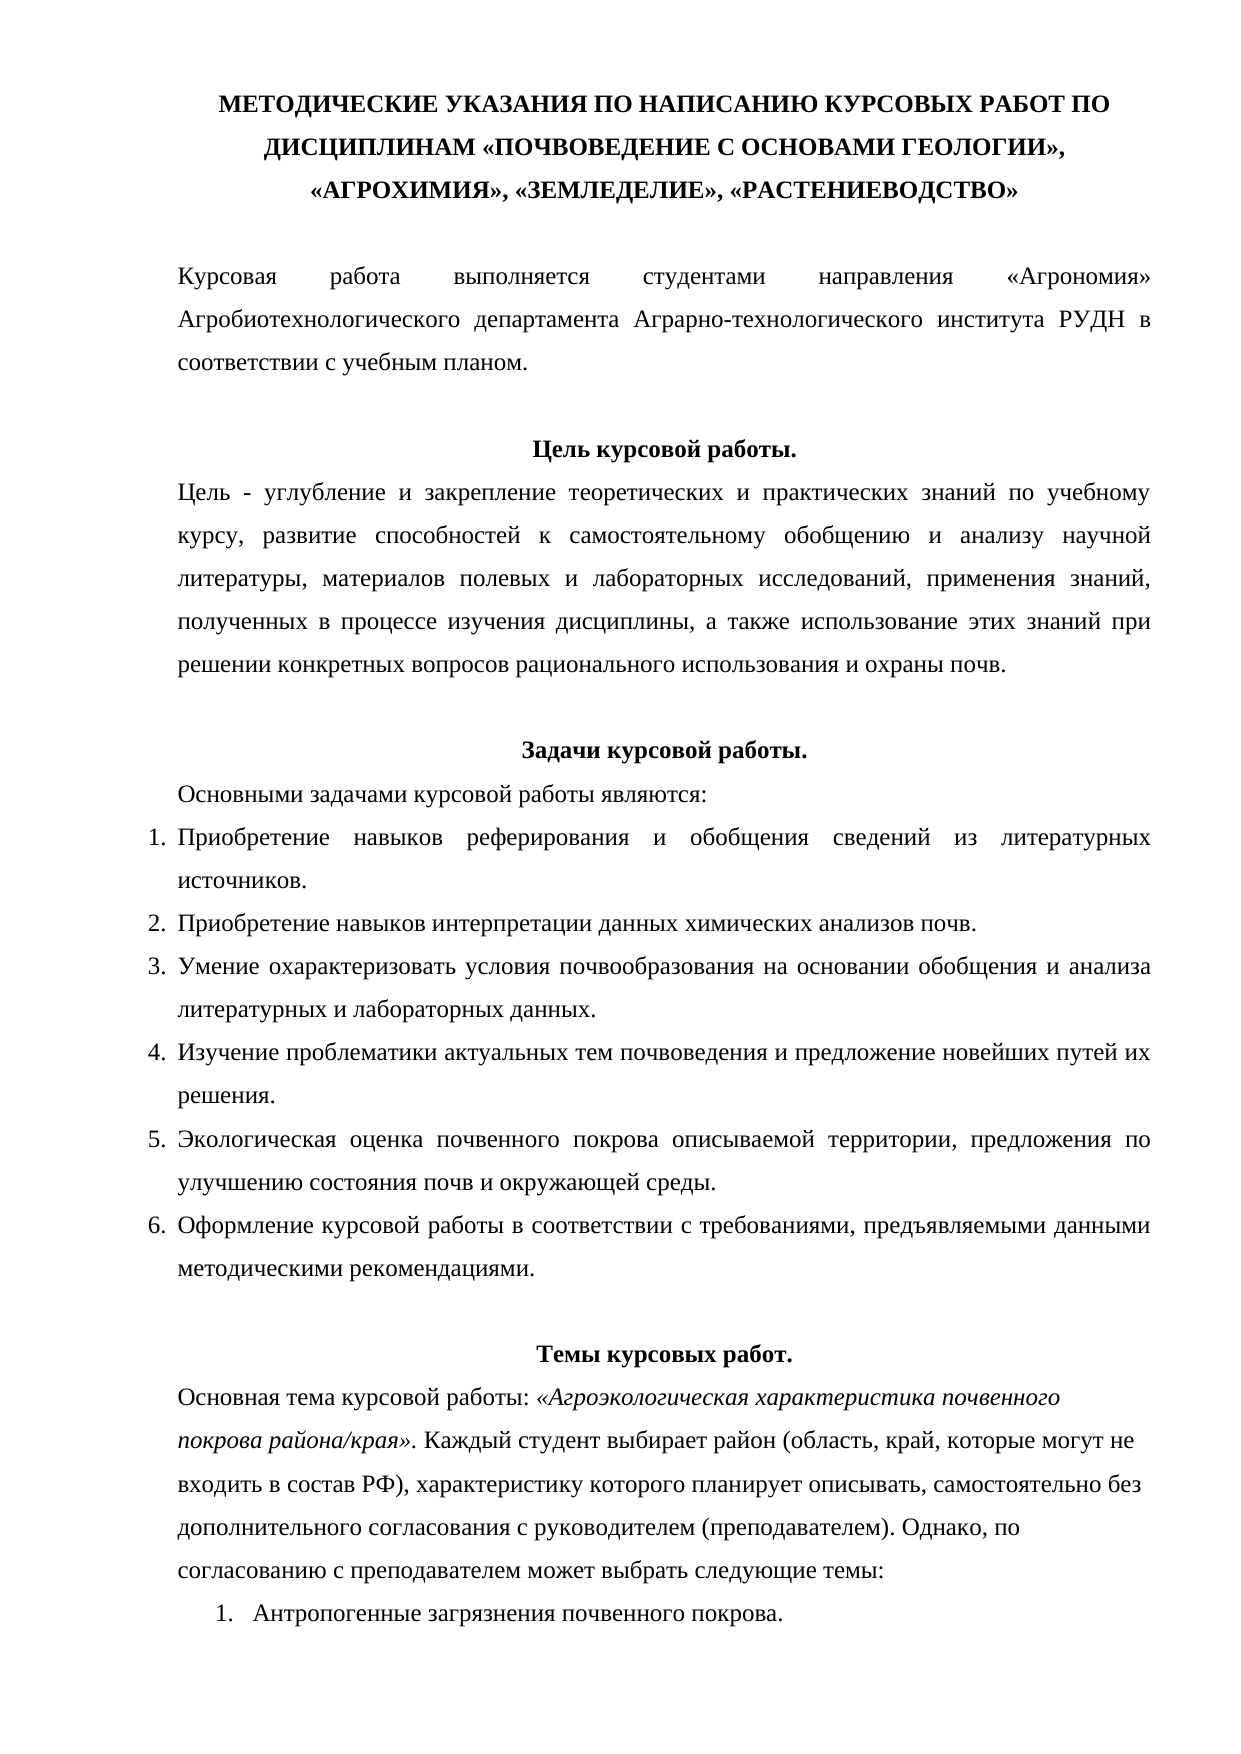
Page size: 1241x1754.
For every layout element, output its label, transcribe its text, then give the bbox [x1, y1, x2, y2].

text Основная тема курсовой работы: «Агроэкологическая характеристика почвенного покрова района/края». Каждый студент выбирает район (область, край, которые могут не входить в состав РФ), характеристику которого планирует описывать, самостоятельно без дополнительного согласования с руководителем (преподавателем). Однако, по согласованию с преподавателем может выбрать следующие темы: [177, 1382, 1152, 1584]
list Приобретение навыков реферирования и обобщения сведений из литературных источников. [148, 822, 1152, 894]
list Изучение проблематики актуальных тем почвоведения и предложение новейших путей их решения. [148, 1037, 1152, 1109]
list Экологическая оценка почвенного покрова описываемой территории, предложения по улучшению состояния почв и окружающей среды. [148, 1124, 1152, 1196]
list Приобретение навыков интерпретации данных химических анализов почв. [148, 908, 1152, 937]
text Темы курсовых работ. [177, 1339, 1152, 1368]
text Цель курсовой работы. [177, 434, 1152, 462]
text Основными задачами курсовой работы являются: [177, 779, 1152, 807]
text Курсовая работа выполняется студентами направления «Агрономия» Агробиотехнологического департамента Аграрно-технологического института РУДН в соответствии с учебным планом. [177, 261, 1152, 376]
list Антропогенные загрязнения почвенного покрова. [215, 1598, 1152, 1627]
list Оформление курсовой работы в соответствии с требованиями, предъявляемыми данными методическими рекомендациями. [148, 1210, 1152, 1282]
text Задачи курсовой работы. [177, 736, 1152, 764]
text Цель - углубление и закрепление теоретических и практических знаний по учебному курсу, развитие способностей к самостоятельному обобщению и анализу научной литературы, материалов полевых и лабораторных исследований, применения знаний, полученных в процессе изучения дисциплины, а также использование этих знаний при решении конкретных вопросов рационального использования и охраны почв. [177, 477, 1152, 678]
text МЕТОДИЧЕСКИЕ УКАЗАНИЯ ПО НАПИСАНИЮ КУРСОВЫХ РАБОТ ПО ДИСЦИПЛИНАМ «ПОЧВОВЕДЕНИЕ С ОСНОВАМИ ГЕОЛОГИИ», «АГРОХИМИЯ», «ЗЕМЛЕДЕЛИЕ», «РАСТЕНИЕВОДСТВО» [177, 89, 1152, 204]
list Умение охарактеризовать условия почвообразования на основании обобщения и анализа литературных и лабораторных данных. [148, 951, 1152, 1023]
